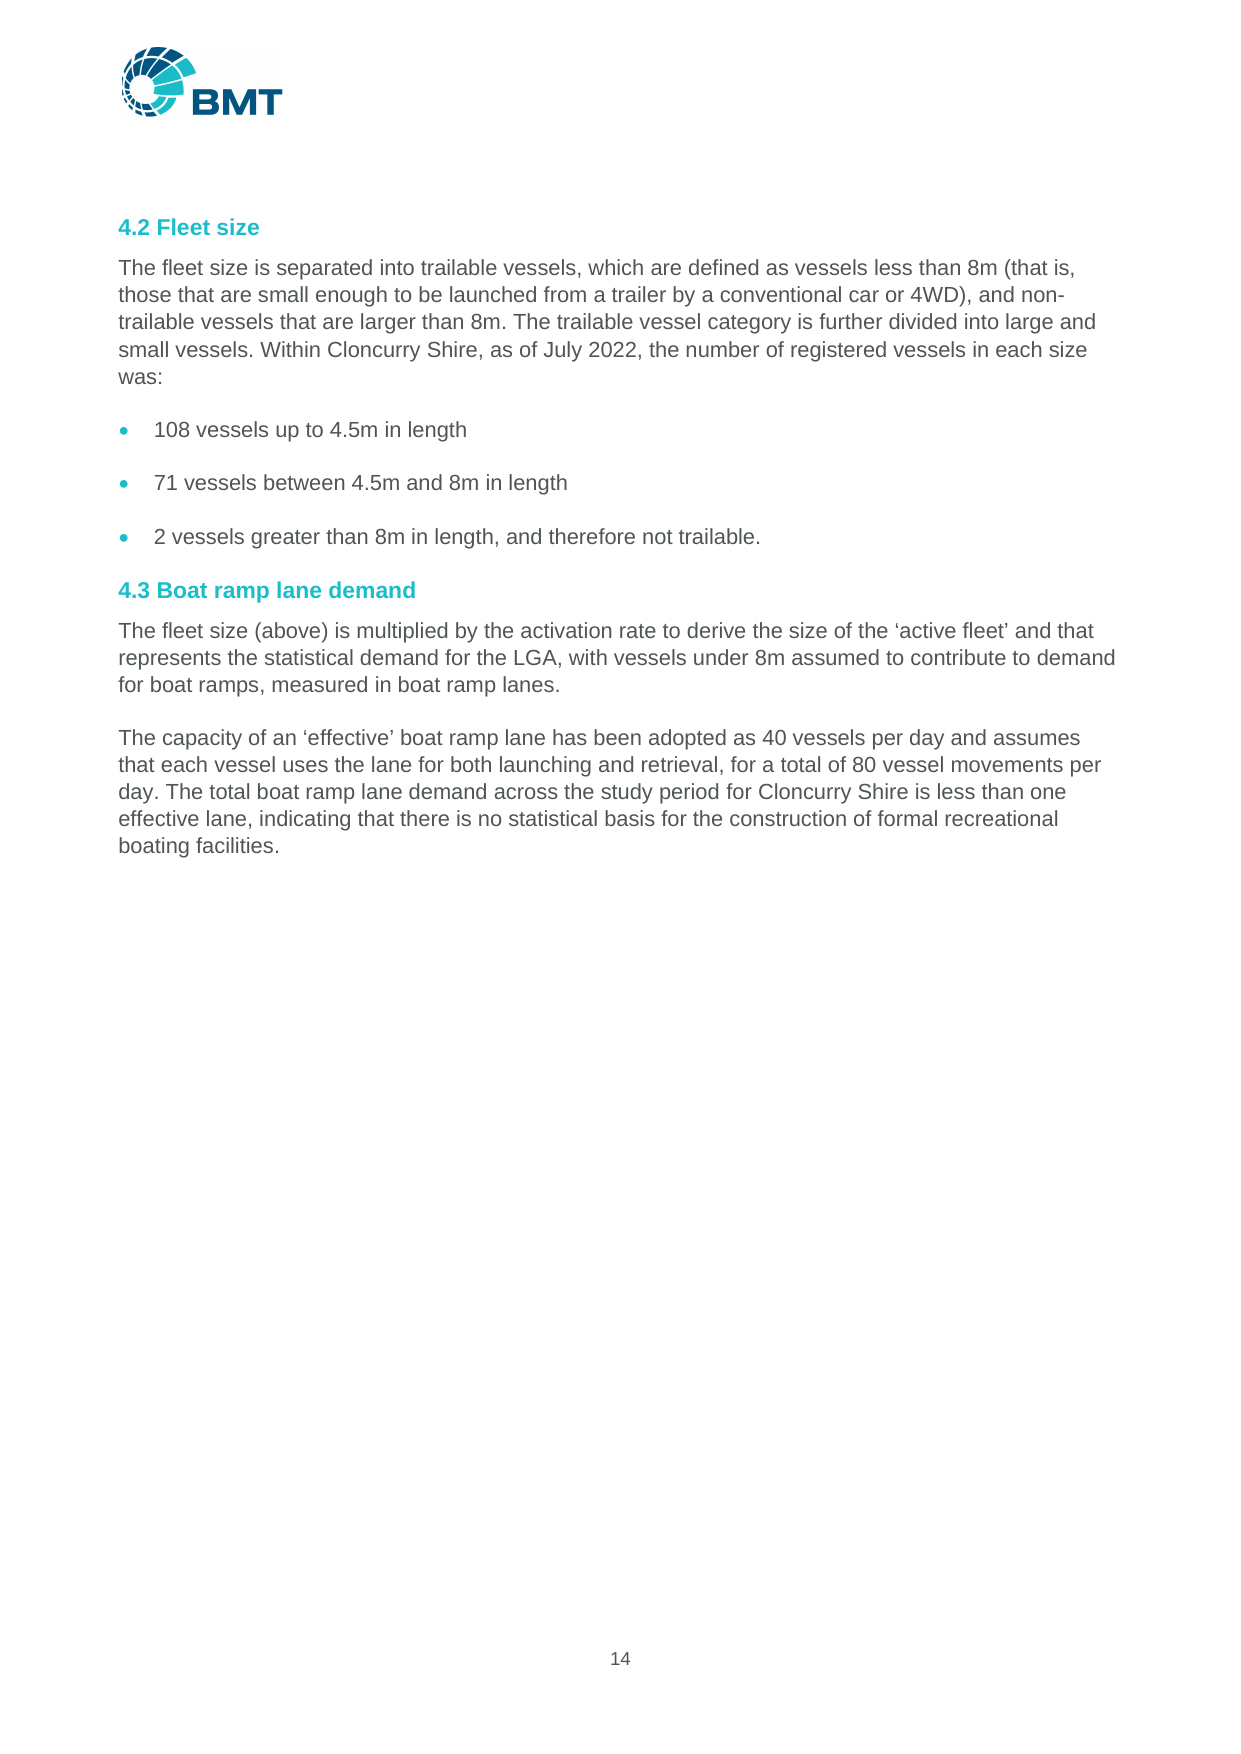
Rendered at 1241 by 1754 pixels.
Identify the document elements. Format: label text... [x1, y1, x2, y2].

text 71 vessels between 4.5m and 8m in length [118, 469, 1122, 496]
subtitle Boat ramp lane demand [118, 577, 1122, 603]
text The capacity of an ‘effective’ boat ramp lane has been adopted as 40 vessels per day and assumes that each vessel uses the lane for both launching and retrieval, for a total of 80 vessel movements per day. The total boat ramp lane demand across the study period for Cloncurry Shire is less than one effective lane, indicating that there is no statistical basis for the construction of formal recreational boating facilities. [118, 724, 1122, 858]
subtitle Fleet size [118, 214, 1122, 240]
text 2 vessels greater than 8m in length, and therefore not trailable. [118, 523, 1122, 550]
text 108 vessels up to 4.5m in length [118, 416, 1122, 442]
text The fleet size is separated into trailable vessels, which are defined as vessels less than 8m (that is, those that are small enough to be launched from a trailer by a conventional car or 4WD), and non-trailable vessels that are larger than 8m. The trailable vessel category is further divided into large and small vessels. Within Cloncurry Shire, as of July 2022, the number of registered vessels in each size was: [118, 255, 1122, 389]
picture [122, 47, 283, 123]
text The fleet size (above) is multiplied by the activation rate to derive the size of the ‘active fleet’ and that represents the statistical demand for the LGA, with vessels under 8m assumed to contribute to demand for boat ramps, measured in boat ramp lanes. [118, 618, 1122, 698]
